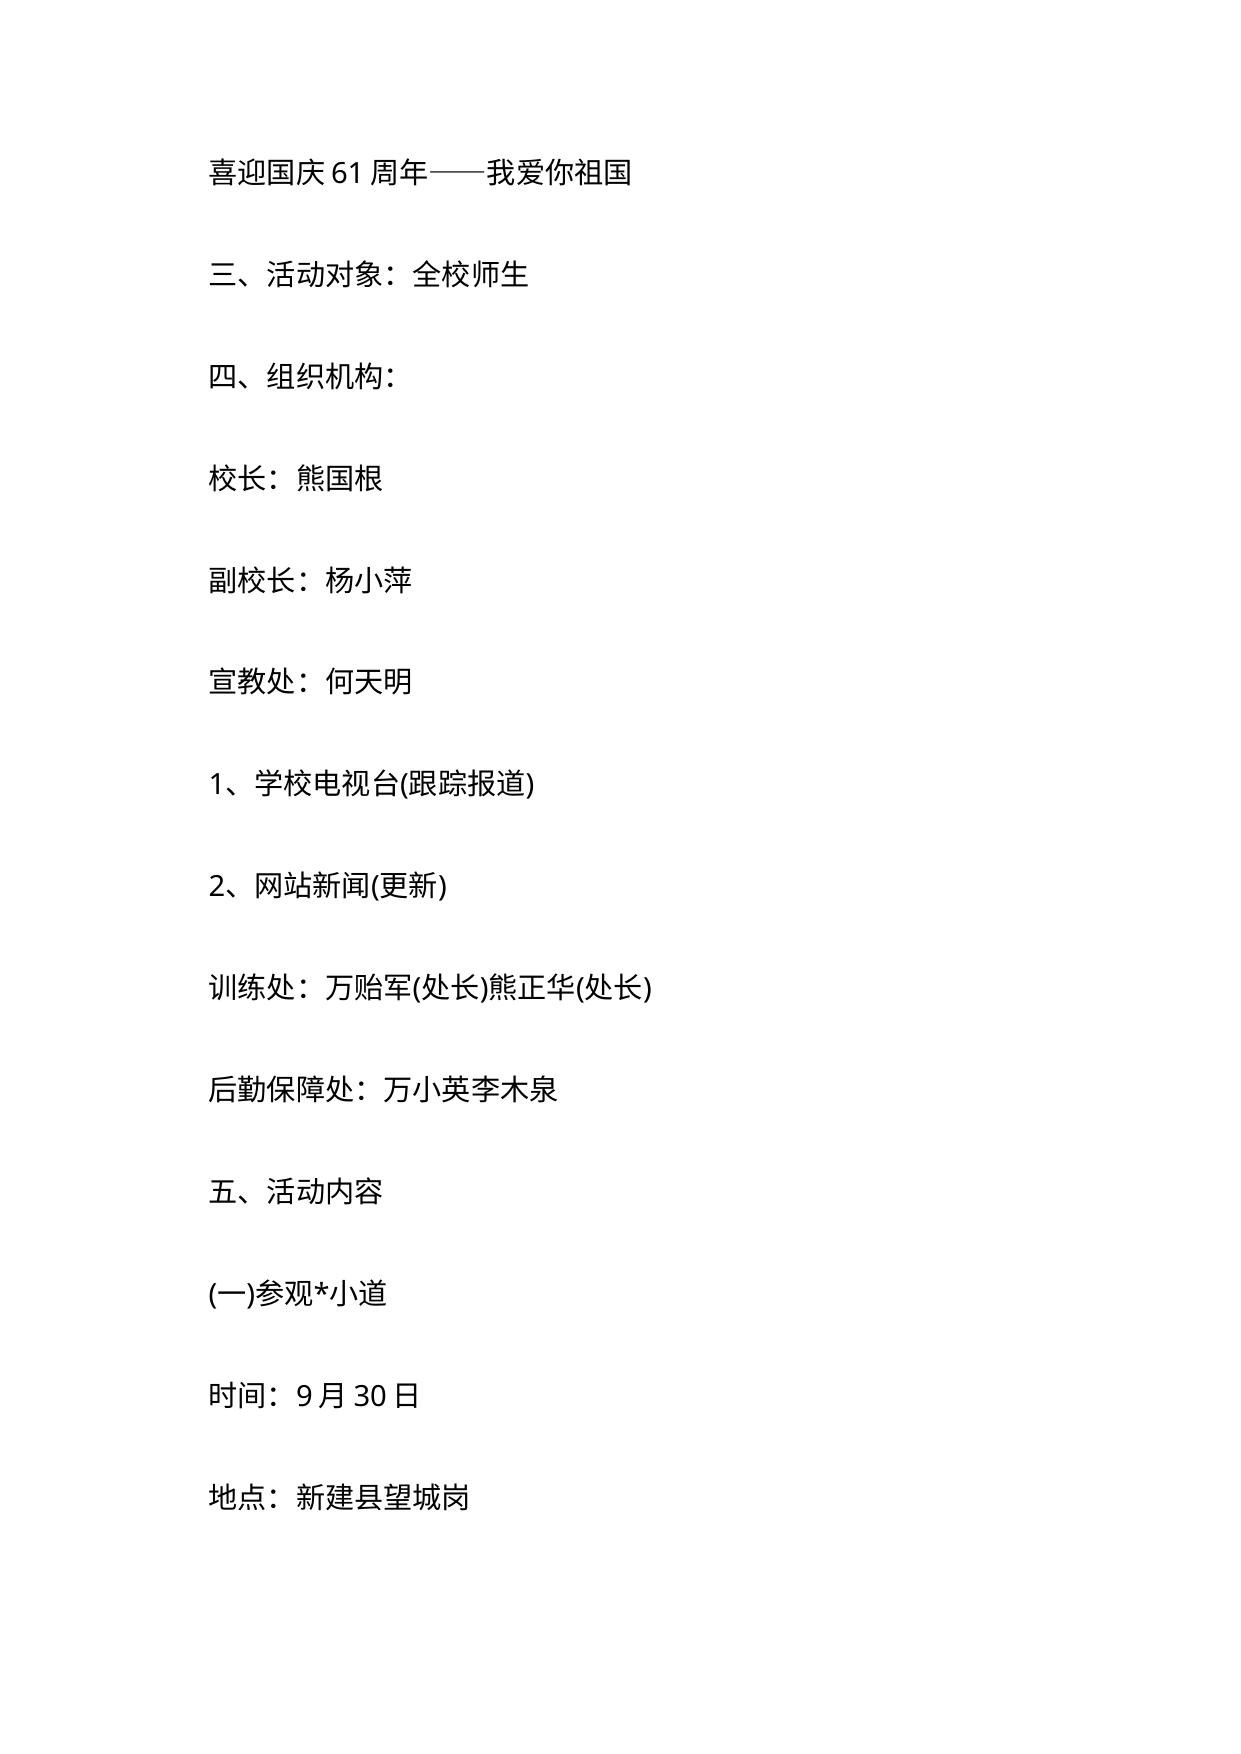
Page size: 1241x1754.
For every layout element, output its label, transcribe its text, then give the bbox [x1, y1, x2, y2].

text 宣教处：何天明 [150, 659, 1090, 701]
text 2、网站新闻(更新) [150, 863, 1090, 905]
text (一)参观*小道 [150, 1270, 1090, 1313]
text 五、活动内容 [150, 1168, 1090, 1211]
text 校长：熊国根 [150, 456, 1090, 498]
text 副校长：杨小萍 [150, 557, 1090, 599]
text 地点：新建县望城岗 [150, 1474, 1090, 1517]
text 1、学校电视台(跟踪报道) [150, 761, 1090, 803]
text 三、活动对象：全校师生 [150, 252, 1090, 294]
text 喜迎国庆61周年——我爱你祖国 [150, 150, 1090, 192]
text 时间：9月30日 [150, 1372, 1090, 1415]
text 后勤保障处：万小英李木泉 [150, 1067, 1090, 1109]
text 四、组织机构： [150, 354, 1090, 396]
text 训练处：万贻军(处长)熊正华(处长) [150, 965, 1090, 1007]
